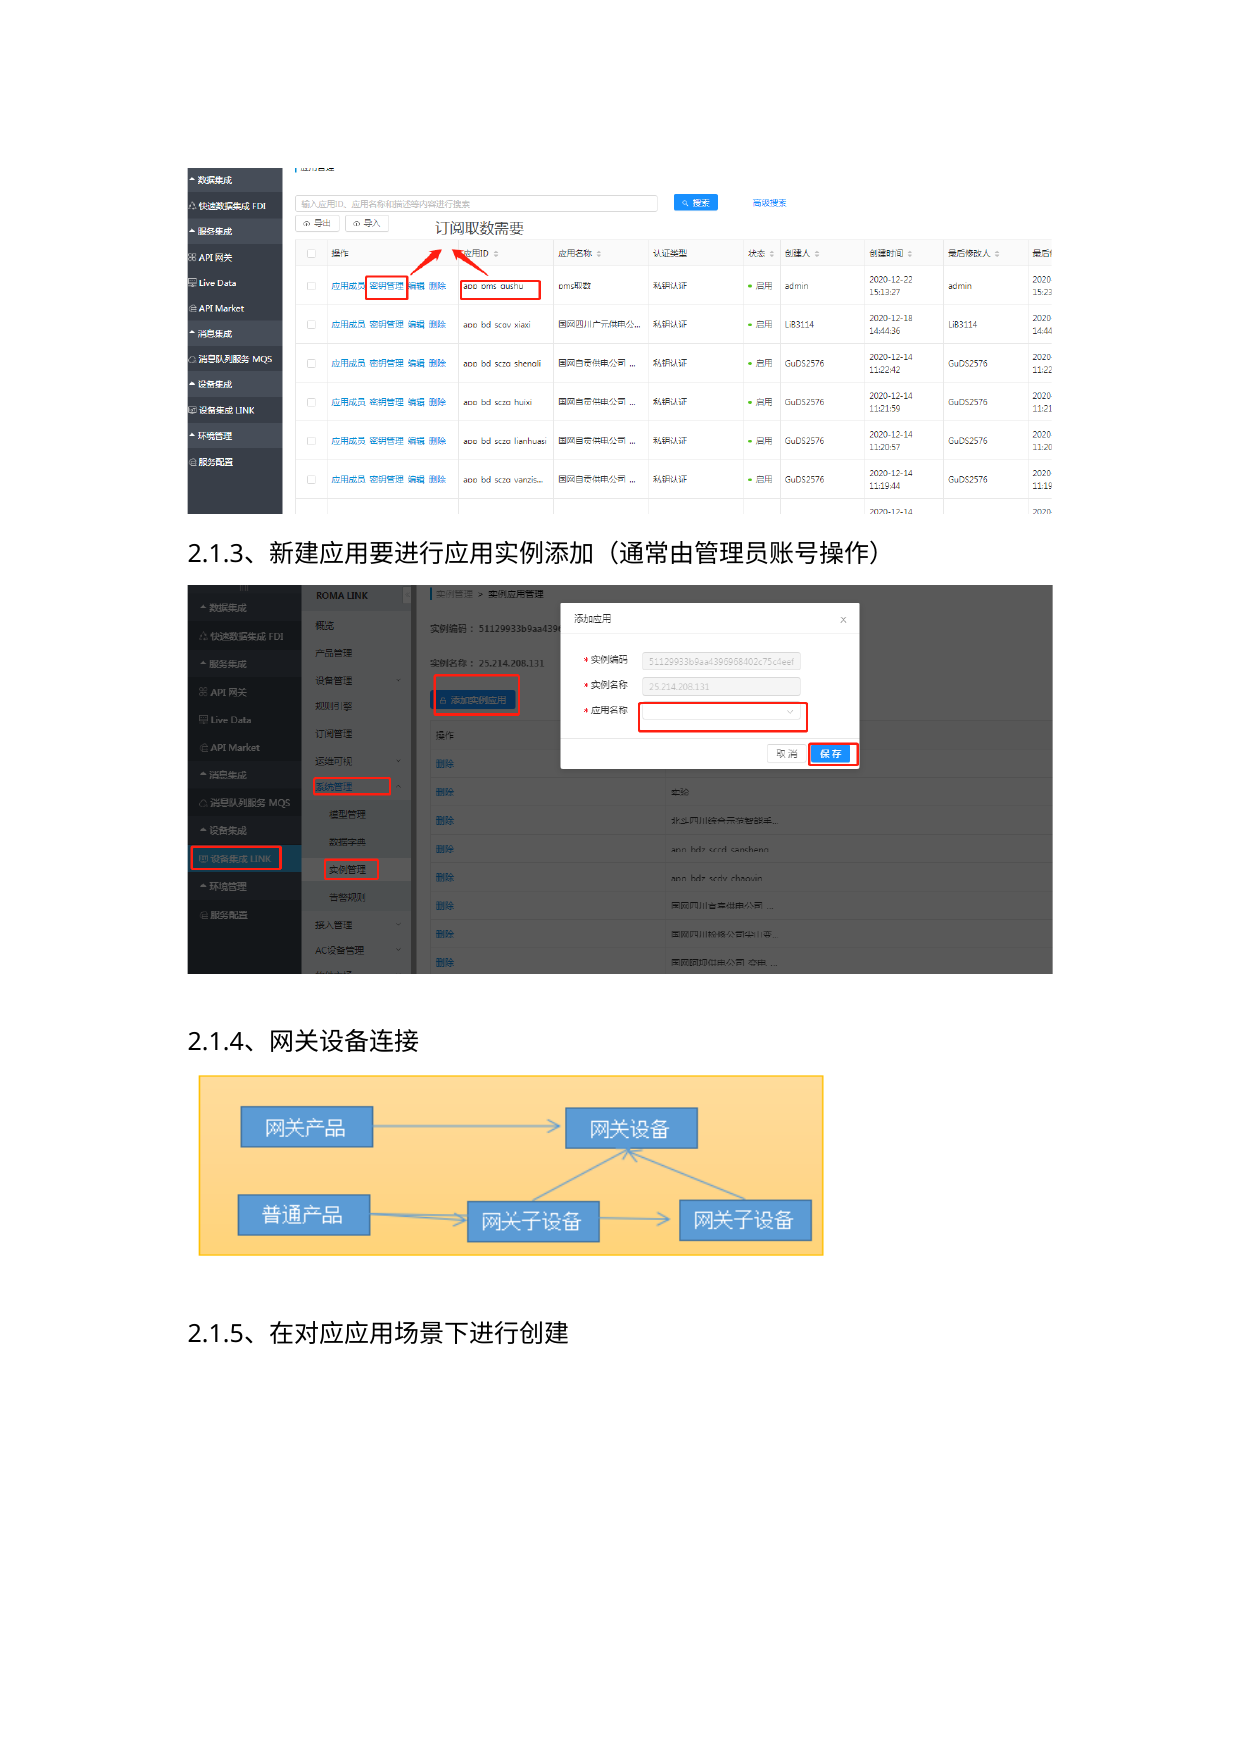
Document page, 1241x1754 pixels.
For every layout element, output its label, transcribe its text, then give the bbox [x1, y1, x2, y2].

picture [187, 1072, 830, 1288]
picture [187, 585, 1053, 974]
picture [187, 168, 1052, 514]
text 2.1.3、新建应用要进行应用实例添加（通常由管理员账号操作） [187, 519, 1053, 584]
text 2.1.5、在对应应用场景下进行创建 [187, 1299, 1053, 1364]
